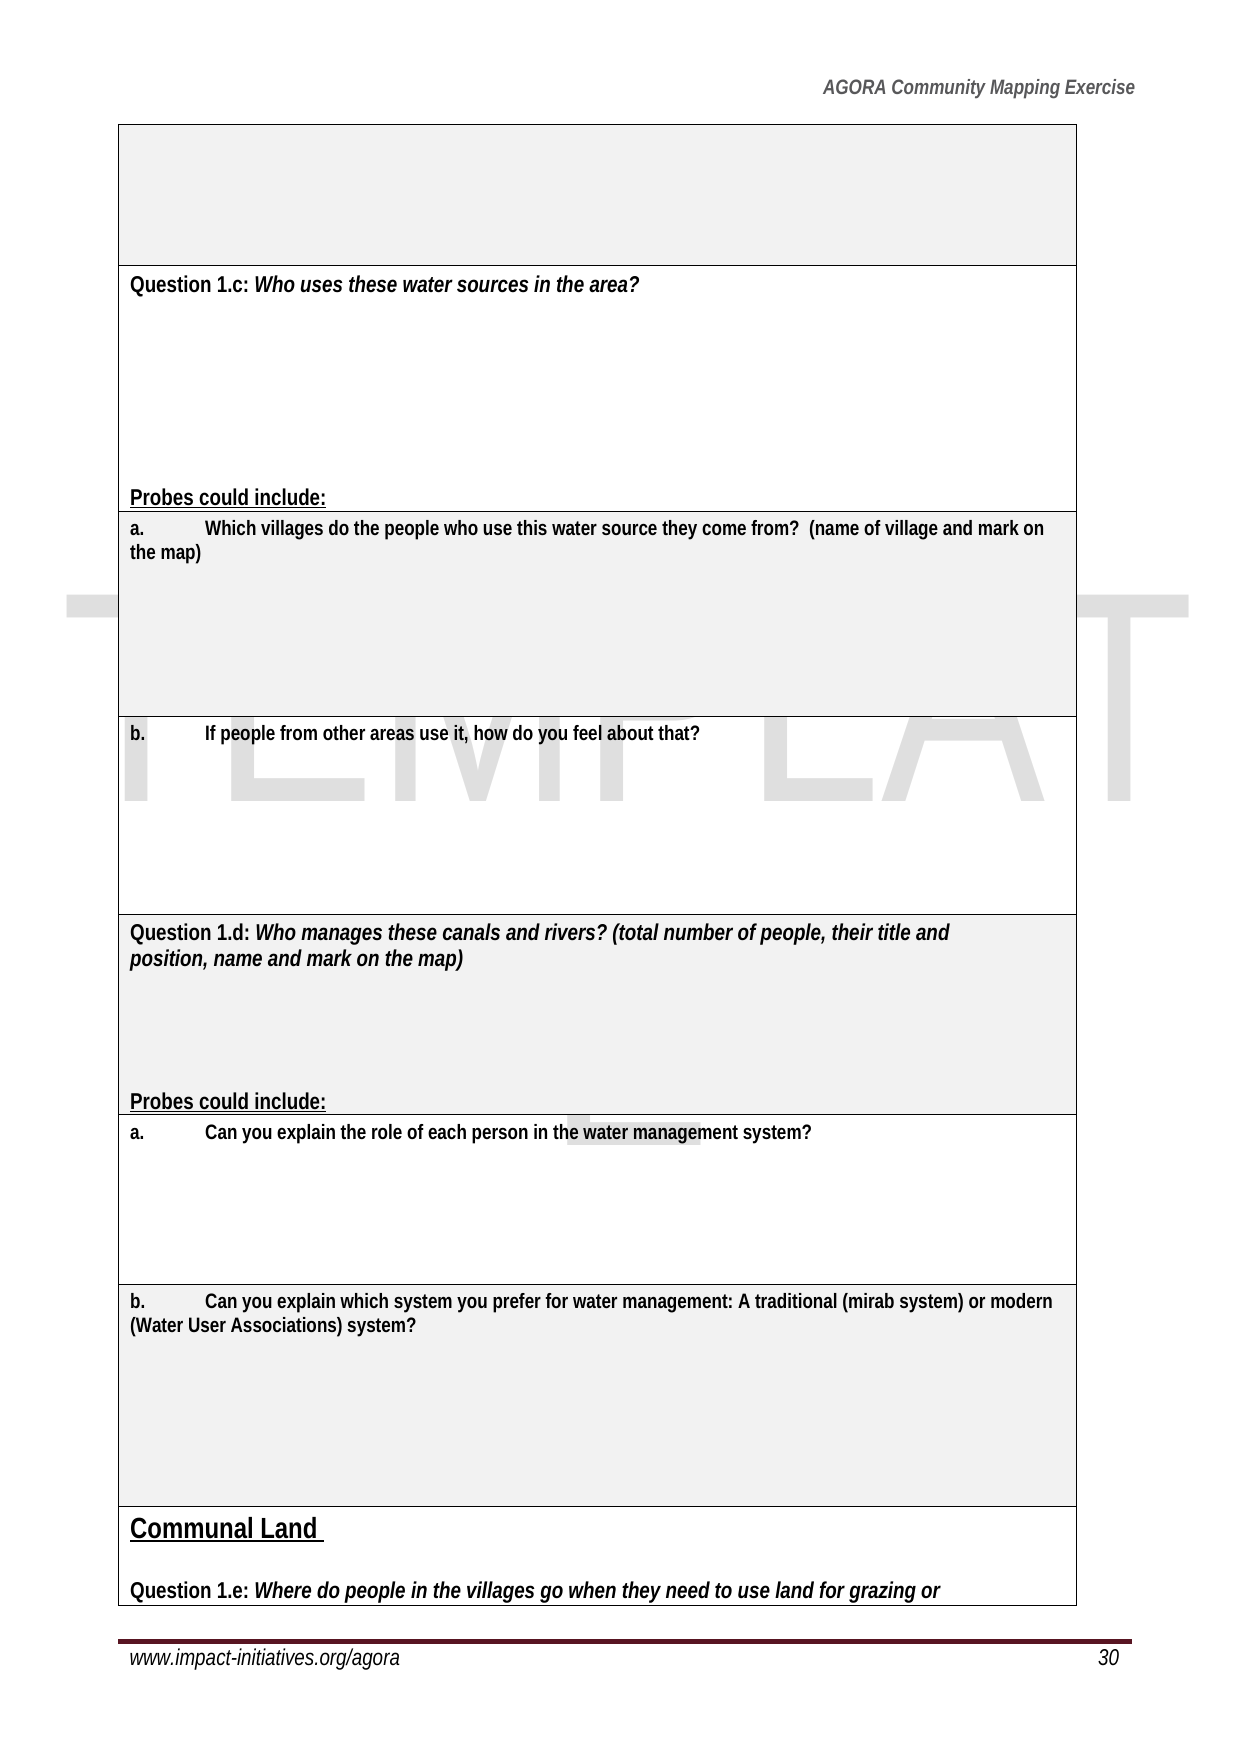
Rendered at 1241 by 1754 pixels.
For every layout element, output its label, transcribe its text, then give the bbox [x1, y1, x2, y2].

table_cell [119, 125, 1076, 265]
table_cell b. Can you explain which system you prefer for water management: A traditional (mirab system) or modern (Water User Associations) system? [119, 1285, 1076, 1506]
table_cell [119, 1507, 1076, 1605]
table_cell b. If people from other areas use it, how do you feel about that? [119, 717, 1076, 913]
table_cell Question 1.d: Who manages these canals and rivers? (total number of people, their title and position, name and mark on the map) Probes could include: [119, 915, 1076, 1114]
table_cell a. Can you explain the role of each person in the water management system? [119, 1115, 1076, 1284]
table_cell a. Which villages do the people who use this water source they come from? (name of village and mark on the map) [119, 512, 1076, 716]
table_cell Question 1.c: Who uses these water sources in the area? Probes could include: [119, 266, 1076, 511]
